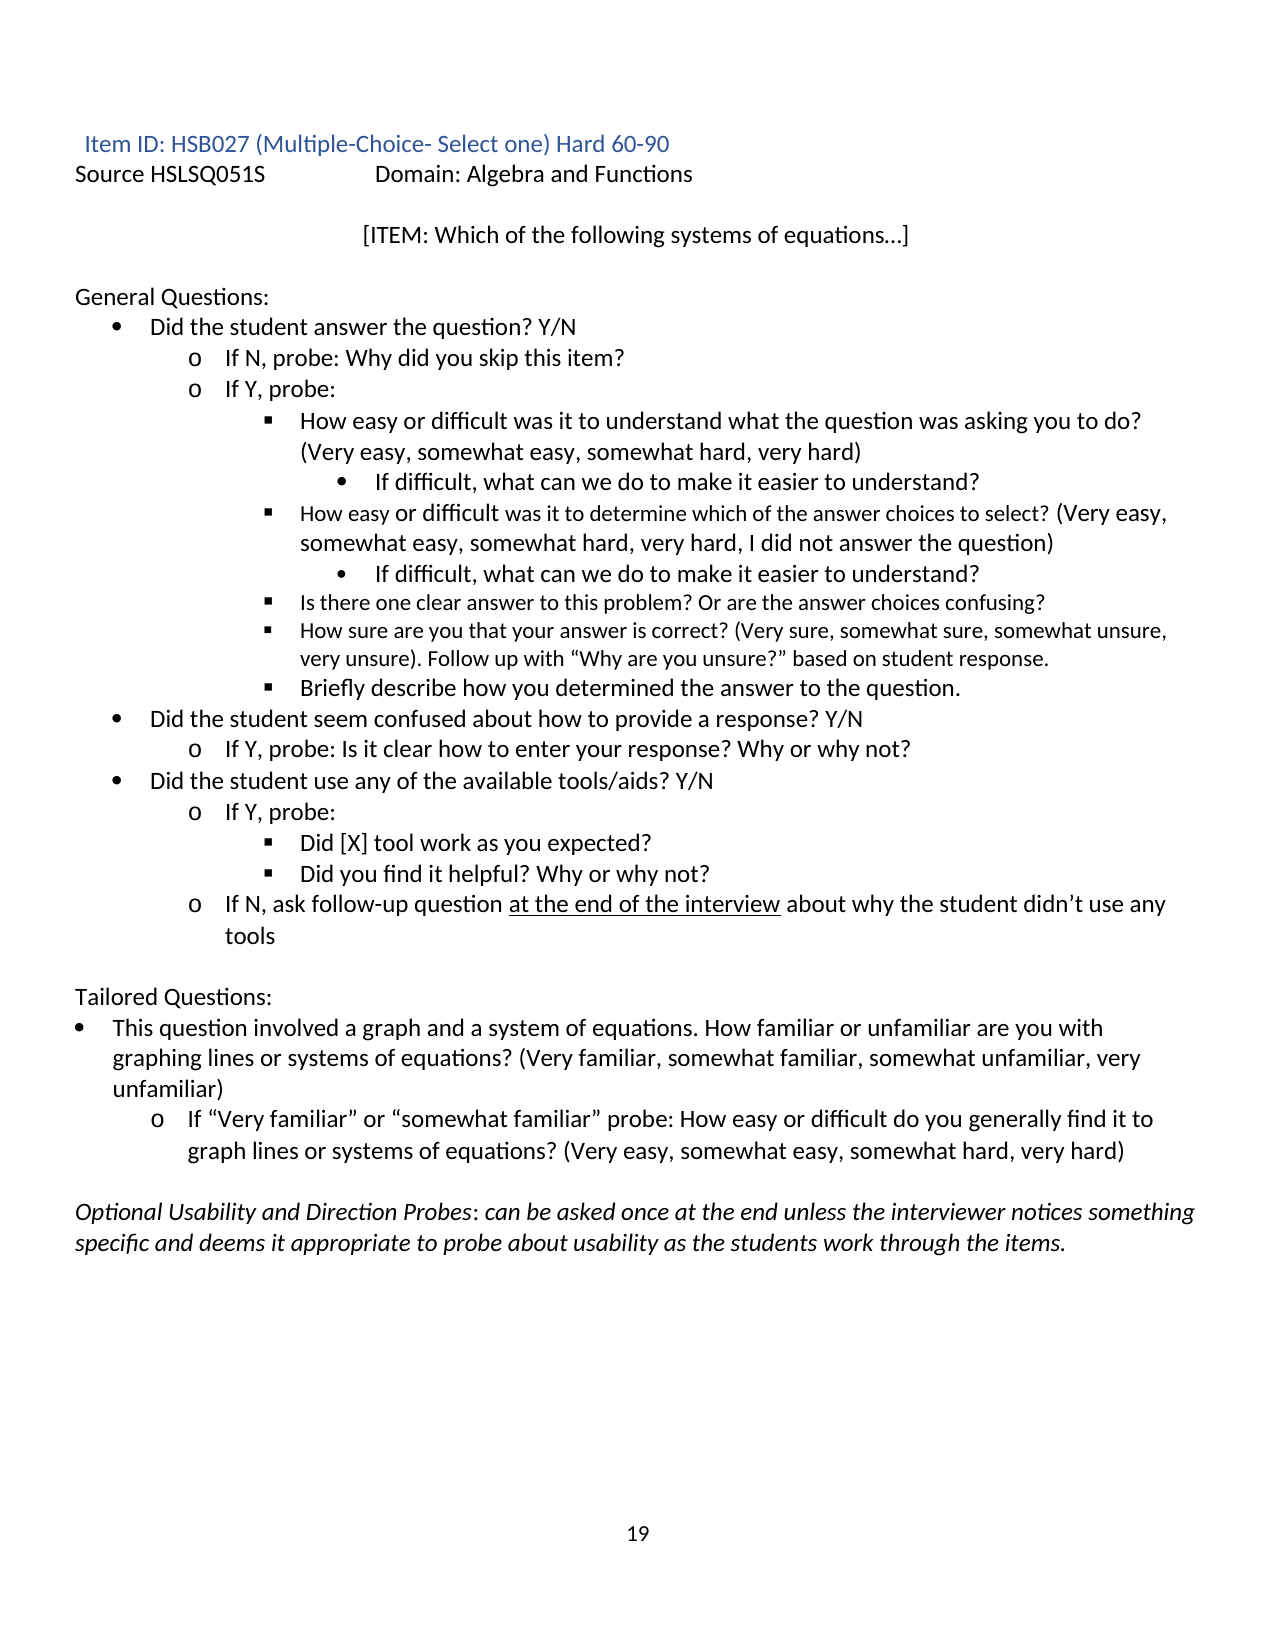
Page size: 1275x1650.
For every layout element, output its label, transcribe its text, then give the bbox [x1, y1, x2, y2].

list Did the student answer the question? Y/N [112, 311, 1197, 342]
text [ITEM: Which of the following systems of equations…] [75, 219, 1197, 250]
list If N, ask follow-up question at the end of the interview about why the student didn’t use any tools [187, 888, 1197, 951]
list If N, probe: Why did you skip this item? [187, 342, 1197, 373]
list Did [X] tool work as you expected? [262, 827, 1197, 858]
list If difficult, what can we do to make it easier to understand? [337, 466, 1197, 497]
list If Y, probe: [187, 796, 1197, 827]
list Did you find it helpful? Why or why not? [262, 858, 1197, 888]
list Did the student use any of the available tools/aids? Y/N [112, 765, 1197, 796]
text Item ID: HSB027 (Multiple-Choice- Select one) Hard 60-90 [84, 128, 1188, 158]
list This question involved a graph and a system of equations. How familiar or unfamiliar are you with graphing lines or systems of equations? (Very familiar, somewhat familiar, somewhat unfamiliar, very unfamiliar) [75, 1012, 1197, 1103]
list Is there one clear answer to this problem? Or are the answer choices confusing? [262, 588, 1197, 616]
list Did the student seem confused about how to provide a response? Y/N [112, 703, 1197, 733]
text Tailored Questions: [75, 981, 1197, 1012]
list How easy or difficult was it to determine which of the answer choices to select? (Very easy, somewhat easy, somewhat hard, very hard, I did not answer the question) [262, 497, 1197, 558]
list Briefly describe how you determined the answer to the question. [262, 672, 1197, 703]
text Source HSLSQ051S Domain: Algebra and Functions [75, 158, 1197, 189]
list If Y, probe: [187, 373, 1197, 405]
list If Y, probe: Is it clear how to enter your response? Why or why not? [187, 733, 1197, 765]
list How sure are you that your answer is correct? (Very sure, somewhat sure, somewhat unsure, very unsure). Follow up with “Why are you unsure?” based on student response. [262, 616, 1197, 672]
list If difficult, what can we do to make it easier to understand? [337, 558, 1197, 588]
list If “Very familiar” or “somewhat familiar” probe: How easy or difficult do you generally find it to graph lines or systems of equations? (Very easy, somewhat easy, somewhat hard, very hard) [150, 1103, 1197, 1166]
list How easy or difficult was it to understand what the question was asking you to do? (Very easy, somewhat easy, somewhat hard, very hard) [262, 405, 1197, 466]
text Optional Usability and Direction Probes: can be asked once at the end unless the interviewer notices something specific and deems it appropriate to probe about usability as the students work through the items. [75, 1196, 1197, 1257]
text General Questions: [75, 281, 1197, 311]
